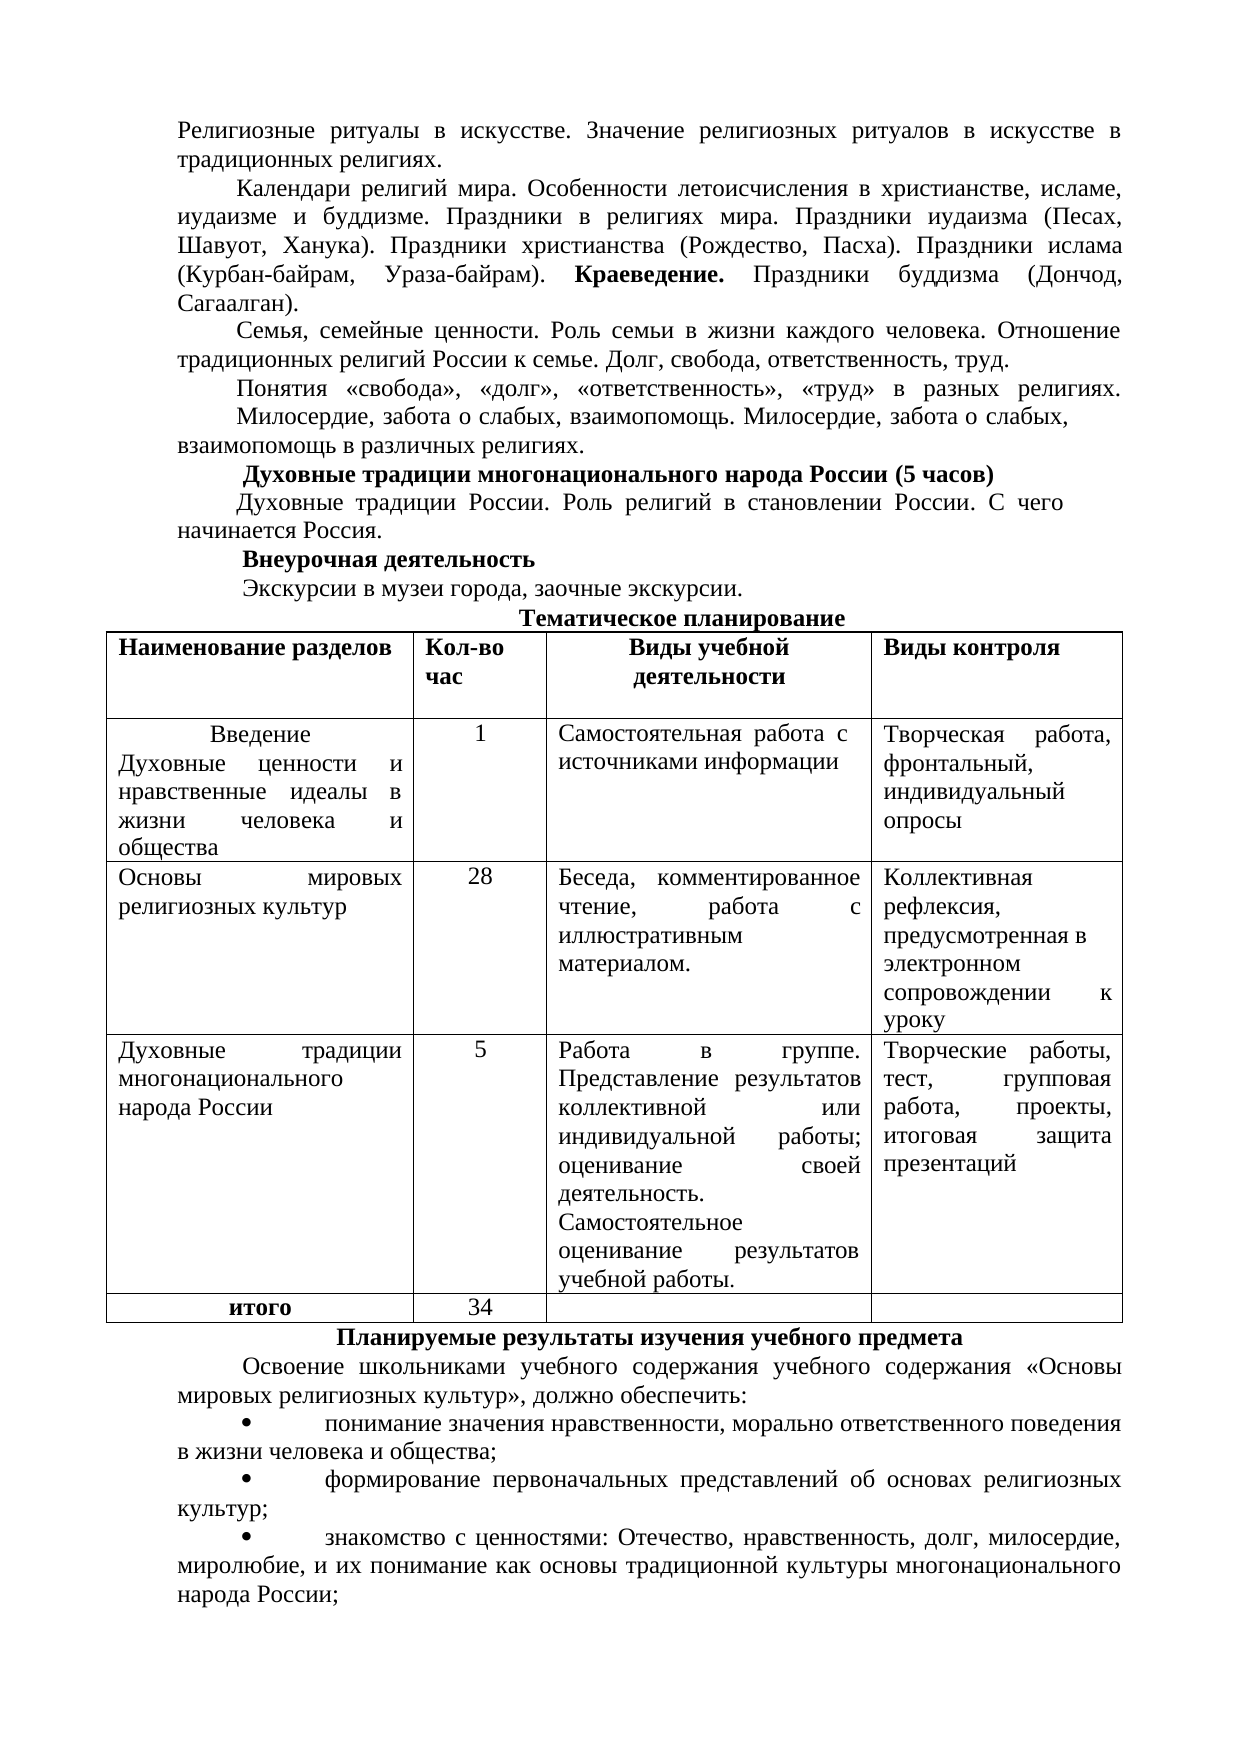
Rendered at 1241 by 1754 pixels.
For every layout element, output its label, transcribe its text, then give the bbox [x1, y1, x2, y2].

list знакомство с ценностями: Отечество, нравственность, долг, милосердие, миролюбие, и их понимание как основы традиционной культуры многонационального народа России; [177, 1522, 1122, 1608]
table_cell Самостоятельная работа с источниками информации [547, 719, 871, 861]
subtitle Внеурочная деятельность [242, 545, 1176, 573]
text взаимопомощь в различных религиях. [177, 430, 1176, 459]
table_cell Творческие работы, тест, групповая работа, проекты, итоговая защита презентаций [872, 1035, 1122, 1293]
text Семья, семейные ценности. Роль семьи в жизни каждого человека. Отношение традиционных религий России к семье. Долг, свобода, ответственность, труд. [177, 316, 1122, 373]
list понимание значения нравственности, морально ответственного поведения в жизни человека и общества; [177, 1408, 1122, 1465]
table_cell Работа в группе. Представление результатов коллективной или индивидуальной работы; оценивание своей деятельность. Самостоятельное оценивание результатов учебной работы. [547, 1035, 871, 1293]
table_header Кол-во час [414, 633, 546, 718]
table_cell 28 [414, 862, 546, 1034]
text Освоение школьниками учебного содержания учебного содержания «Основы мировых религиозных культур», должно обеспечить: [177, 1351, 1122, 1408]
list формирование первоначальных представлений об основах религиозных культур; [177, 1465, 1122, 1522]
table_cell Духовные традиции многонационального народа России [107, 1035, 413, 1293]
table_cell Основы мировых религиозных культур [107, 862, 413, 1034]
subtitle Духовные традиции многонационального народа России (5 часов) [243, 459, 1176, 488]
table_header Виды учебной деятельности [547, 633, 871, 718]
table_cell Введение Духовные ценности и нравственные идеалы в жизни человека и общества [107, 719, 413, 861]
table_cell Творческая работа, фронтальный, индивидуальный опросы [872, 719, 1122, 861]
text Планируемые результаты изучения учебного предмета [336, 1323, 1176, 1351]
table_cell Беседа, комментированное чтение, работа с иллюстративным материалом. [547, 862, 871, 1034]
table_header Наименование разделов [107, 633, 413, 718]
text Религиозные ритуалы в искусстве. Значение религиозных ритуалов в искусстве в традиционных религиях. [177, 115, 1121, 173]
table_header Виды контроля [872, 633, 1122, 718]
text Экскурсии в музеи города, заочные экскурсии. [242, 573, 1176, 602]
text Духовные традиции России. Роль религий в становлении России. С чего начинается Россия. [177, 488, 1176, 544]
table_cell [547, 1294, 871, 1322]
table_cell 1 [414, 719, 546, 861]
table_cell 34 [414, 1294, 546, 1322]
text Понятия «свобода», «долг», «ответственность», «труд» в разных религиях. Милосердие, забота о слабых, взаимопомощь. Милосердие, забота о слабых, [236, 373, 1122, 430]
subtitle Тематическое планирование [519, 603, 1176, 631]
table_cell 5 [414, 1035, 546, 1293]
table_cell [872, 1294, 1122, 1322]
table_cell Коллективная рефлексия, предусмотренная в электронном сопровождении к уроку [872, 862, 1122, 1034]
text Календари религий мира. Особенности летоисчисления в христианстве, исламе, иудаизме и буддизме. Праздники в религиях мира. Праздники иудаизма (Песах, Шавуот, Ханука). Праздники христианства (Рождество, Пасха). Праздники ислама (Курбан-байрам, Ураза-байрам). Краеведение. Праздники буддизма (Дончод, Сагаалган). [177, 173, 1123, 316]
table_cell итого [107, 1294, 413, 1322]
